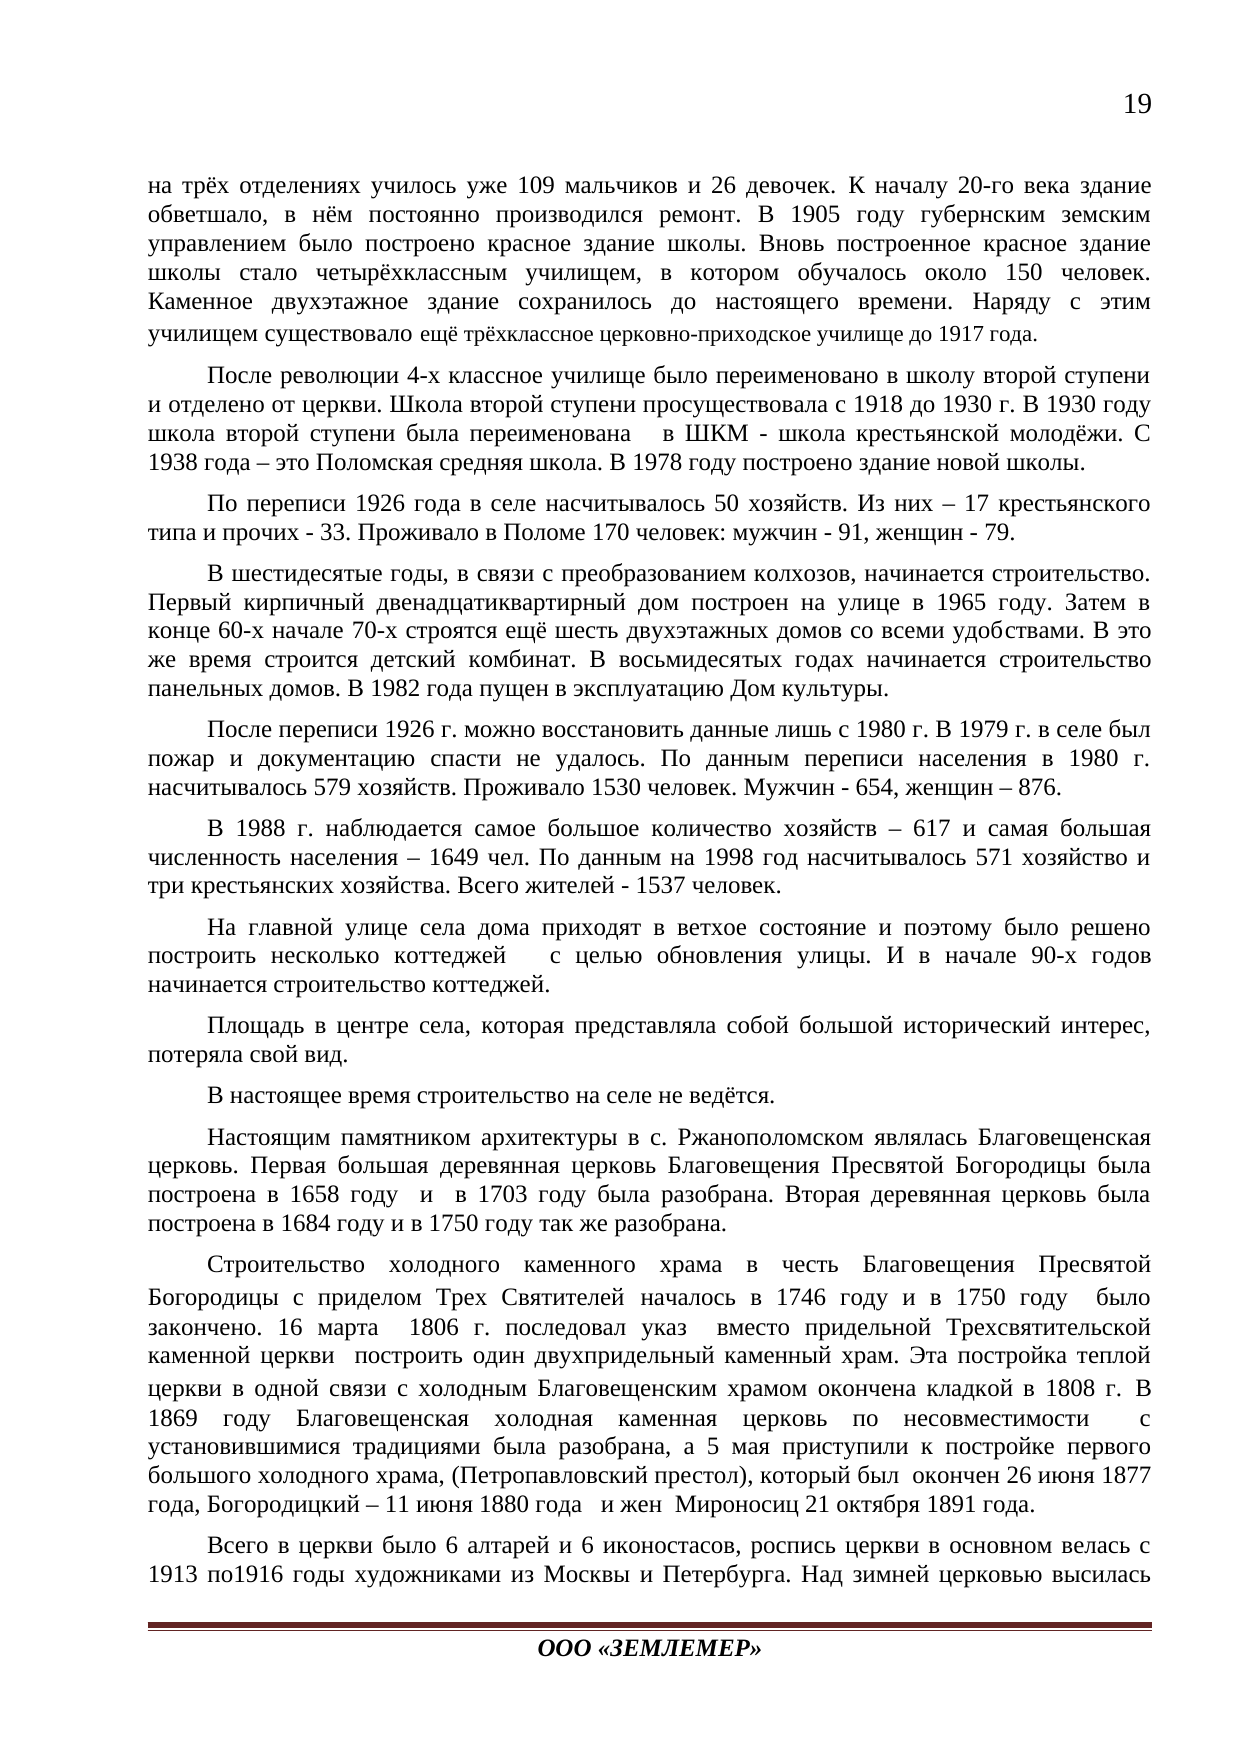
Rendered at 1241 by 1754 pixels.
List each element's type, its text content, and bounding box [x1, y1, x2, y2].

text В шестидесятые годы, в связи с преобразованием колхозов, начинается строительство. Первый кирпичный двенадцатиквартирный дом построен на улице в 1965 году. Затем в конце 60-х начале 70-х строятся ещё шесть двухэтажных домов со всеми удобствами. В это же время строится детский комбинат. В восьмидесятых годах начинается строительство панельных домов. В 1982 года пущен в эксплуатацию Дом культуры. [148, 558, 1152, 702]
text Строительство холодного каменного храма в честь Благовещения Пресвятой Богородицы с приделом Трех Святителей началось в 1746 году и в 1750 году было закончено. 16 марта 1806 г. последовал указ вместо придельной Трехсвятительской каменной церкви построить один двухпридельный каменный храм. Эта постройка теплой церкви в одной связи с холодным Благовещенским храмом окончена кладкой в 1808 г. В 1869 году Благовещенская холодная каменная церковь по несовместимости с установившимися традициями была разобрана, а 5 мая приступили к постройке первого большого холодного храма, (Петропавловский престол), который был окончен 26 июня 1877 года, Богородицкий – 11 июня 1880 года и жен Мироносиц 21 октября 1891 года. [148, 1249, 1152, 1518]
text После переписи 1926 г. можно восстановить данные лишь с 1980 г. В 1979 г. в селе был пожар и документацию спасти не удалось. По данным переписи населения в 1980 г. насчитывалось 579 хозяйств. Проживало 1530 человек. Мужчин - 654, женщин – 876. [148, 714, 1152, 801]
text На главной улице села дома приходят в ветхое состояние и поэтому было решено построить несколько коттеджей с целью обновления улицы. И в начале 90-х годов начинается строительство коттеджей. [148, 912, 1152, 998]
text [148, 1530, 1152, 1588]
text По переписи 1926 года в селе насчитывалось 50 хозяйств. Из них – 17 крестьянского типа и прочих - 33. Проживало в Поломе 170 человек: мужчин - 91, женщин - 79. [148, 488, 1152, 546]
text В 1988 г. наблюдается самое большое количество хозяйств – 617 и самая большая численность населения – 1649 чел. По данным на 1998 год насчитывалось 571 хозяйство и три крестьянских хозяйства. Всего жителей - 1537 человек. [148, 813, 1152, 899]
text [148, 166, 1152, 348]
text В настоящее время строительство на селе не ведётся. [148, 1081, 1152, 1109]
text Площадь в центре села, которая представляла собой большой исторический интерес, потеряла свой вид. [148, 1011, 1152, 1068]
text Настоящим памятником архитектуры в с. Ржанополомском являлась Благовещенская церковь. Первая большая деревянная церковь Благовещения Пресвятой Богородицы была построена в 1658 году и в 1703 году была разобрана. Вторая деревянная церковь была построена в 1684 году и в 1750 году так же разобрана. [148, 1122, 1152, 1237]
text После революции 4-х классное училище было переименовано в школу второй ступени и отделено от церкви. Школа второй ступени просуществовала с 1918 до 1930 г. В 1930 году школа второй ступени была переименована в ШКМ - школа крестьянской молодёжи. С 1938 года – это Поломская средняя школа. В 1978 году построено здание новой школы. [148, 361, 1152, 476]
